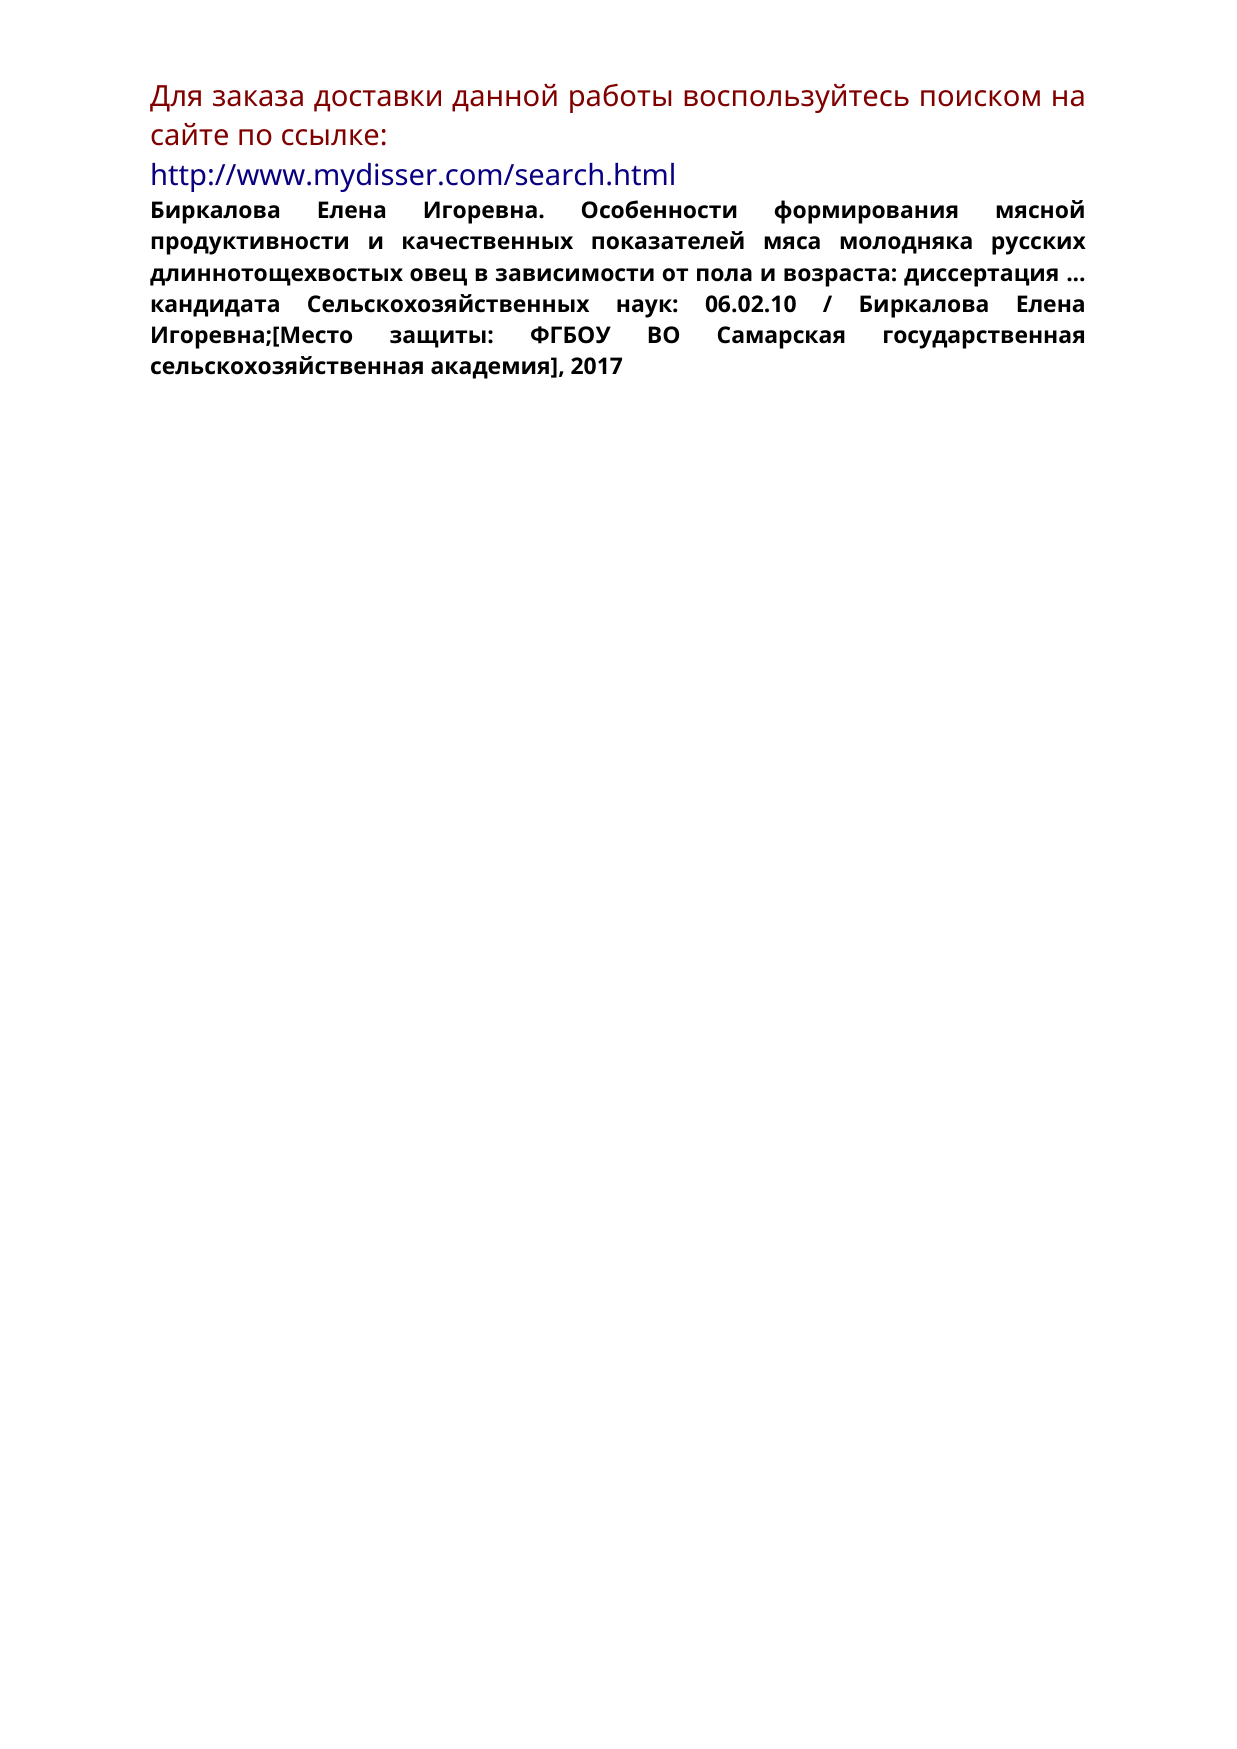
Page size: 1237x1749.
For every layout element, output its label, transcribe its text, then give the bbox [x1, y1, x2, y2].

text Биркалова Елена Игоревна. Особенности формирования мясной продуктивности и качественных показателей мяса молодняка русских длиннотощехвостых овец в зависимости от пола и возраста: диссертация ... кандидата Сельскохозяйственных наук: 06.02.10 / Биркалова Елена Игоревна;[Место защиты: ФГБОУ ВО Самарская государственная сельскохозяйственная академия], 2017 [150, 194, 1086, 382]
